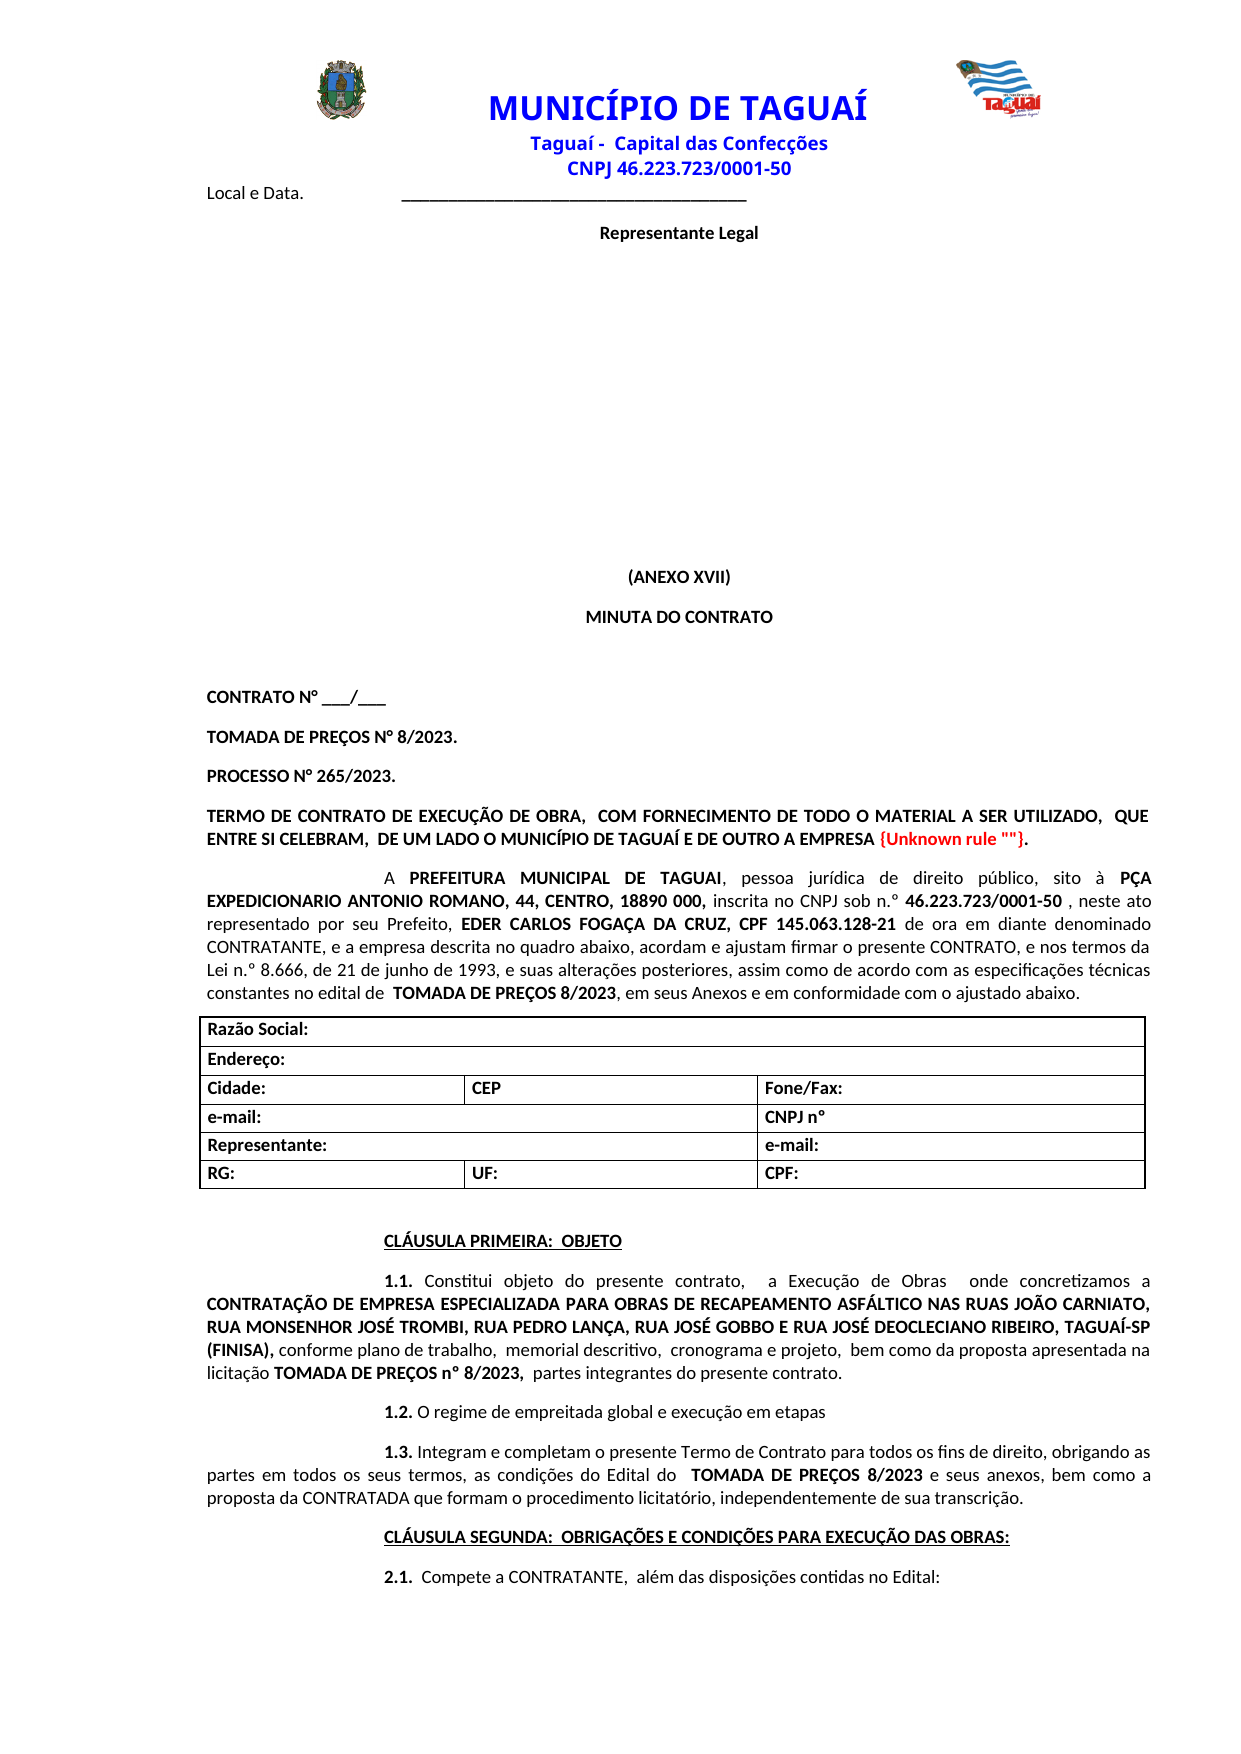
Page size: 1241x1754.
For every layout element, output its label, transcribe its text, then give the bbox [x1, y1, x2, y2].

table_cell RG: [201, 1161, 464, 1188]
table_cell e-mail: [201, 1105, 757, 1132]
text PROCESSO N° 265/2023. [207, 764, 1152, 787]
table_cell CEP [465, 1076, 757, 1104]
text MINUTA DO CONTRATO [207, 605, 1152, 628]
table_cell Representante: [201, 1133, 757, 1160]
table_cell CPF: [758, 1161, 1144, 1188]
table_header Razão Social: [201, 1018, 1144, 1046]
table_cell CNPJ nº [758, 1105, 1144, 1132]
text Local e Data. _____________________________________ [207, 181, 1152, 204]
table_cell Endereço: [201, 1047, 1144, 1075]
picture [316, 60, 367, 120]
table_cell Fone/Fax: [758, 1076, 1144, 1104]
text A PREFEITURA MUNICIPAL DE TAGUAI, pessoa jurídica de direito público, sito à PÇA EXPEDICIONARIO ANTONIO ROMANO, 44, CENTRO, 18890 000, inscrita no CNPJ sob n.º 46.223.723/0001-50 , neste ato representado por seu Prefeito, EDER CARLOS FOGAÇA DA CRUZ, CPF 145.063.128-21 de ora em diante denominado CONTRATANTE, e a empresa descrita no quadro abaixo, acordam e ajustam firmar o presente CONTRATO, e nos termos da Lei n.º 8.666, de 21 de junho de 1993, e suas alterações posteriores, assim como de acordo com as especificações técnicas constantes no edital de TOMADA DE PREÇOS 8/2023, em seus Anexos e em conformidade com o ajustado abaixo. [207, 866, 1152, 1004]
text CLÁUSULA PRIMEIRA: OBJETO [207, 1229, 1152, 1252]
text CONTRATO N° ___/___ [207, 685, 1152, 708]
table_cell e-mail: [758, 1133, 1144, 1160]
text Representante Legal [207, 222, 1152, 244]
text (ANEXO XVII) [207, 565, 1152, 588]
text TOMADA DE PREÇOS N° 8/2023. [207, 725, 1152, 748]
table_cell Cidade: [201, 1076, 464, 1104]
text 2.1. Compete a CONTRATANTE, além das disposições contidas no Edital: [207, 1565, 1152, 1588]
picture [954, 59, 1042, 120]
table_cell UF: [465, 1161, 757, 1188]
text 1.3. Integram e completam o presente Termo de Contrato para todos os fins de direito, obrigando as partes em todos os seus termos, as condições do Edital do TOMADA DE PREÇOS ­­­8/2023 e seus anexos, bem como a proposta da CONTRATADA que formam o procedimento licitatório, independentemente de sua transcrição. [207, 1440, 1152, 1509]
text CLÁUSULA SEGUNDA: OBRIGAÇÕES E CONDIÇÕES PARA EXECUÇÃO DAS OBRAS: [207, 1525, 1152, 1548]
text TERMO DE CONTRATO DE EXECUÇÃO DE OBRA, COM FORNECIMENTO DE TODO O MATERIAL A SER UTILIZADO, QUE ENTRE SI CELEBRAM, DE UM LADO O MUNICÍPIO DE TAGUAÍ E DE OUTRO A EMPRESA {Unknown rule ""}. [207, 804, 1152, 850]
text 1.1. Constitui objeto do presente contrato, a Execução de Obras onde concretizamos a CONTRATAÇÃO DE EMPRESA ESPECIALIZADA PARA OBRAS DE RECAPEAMENTO ASFÁLTICO NAS RUAS JOÃO CARNIATO, RUA MONSENHOR JOSÉ TROMBI, RUA PEDRO LANÇA, RUA JOSÉ GOBBO E RUA JOSÉ DEOCLECIANO RIBEIRO, TAGUAÍ-SP (FINISA), conforme plano de trabalho, memorial descritivo, cronograma e projeto, bem como da proposta apresentada na licitação TOMADA DE PREÇOS nº 8/2023, partes integrantes do presente contrato. [207, 1269, 1152, 1384]
text 1.2. O regime de empreitada global e execução em etapas [207, 1400, 1152, 1423]
